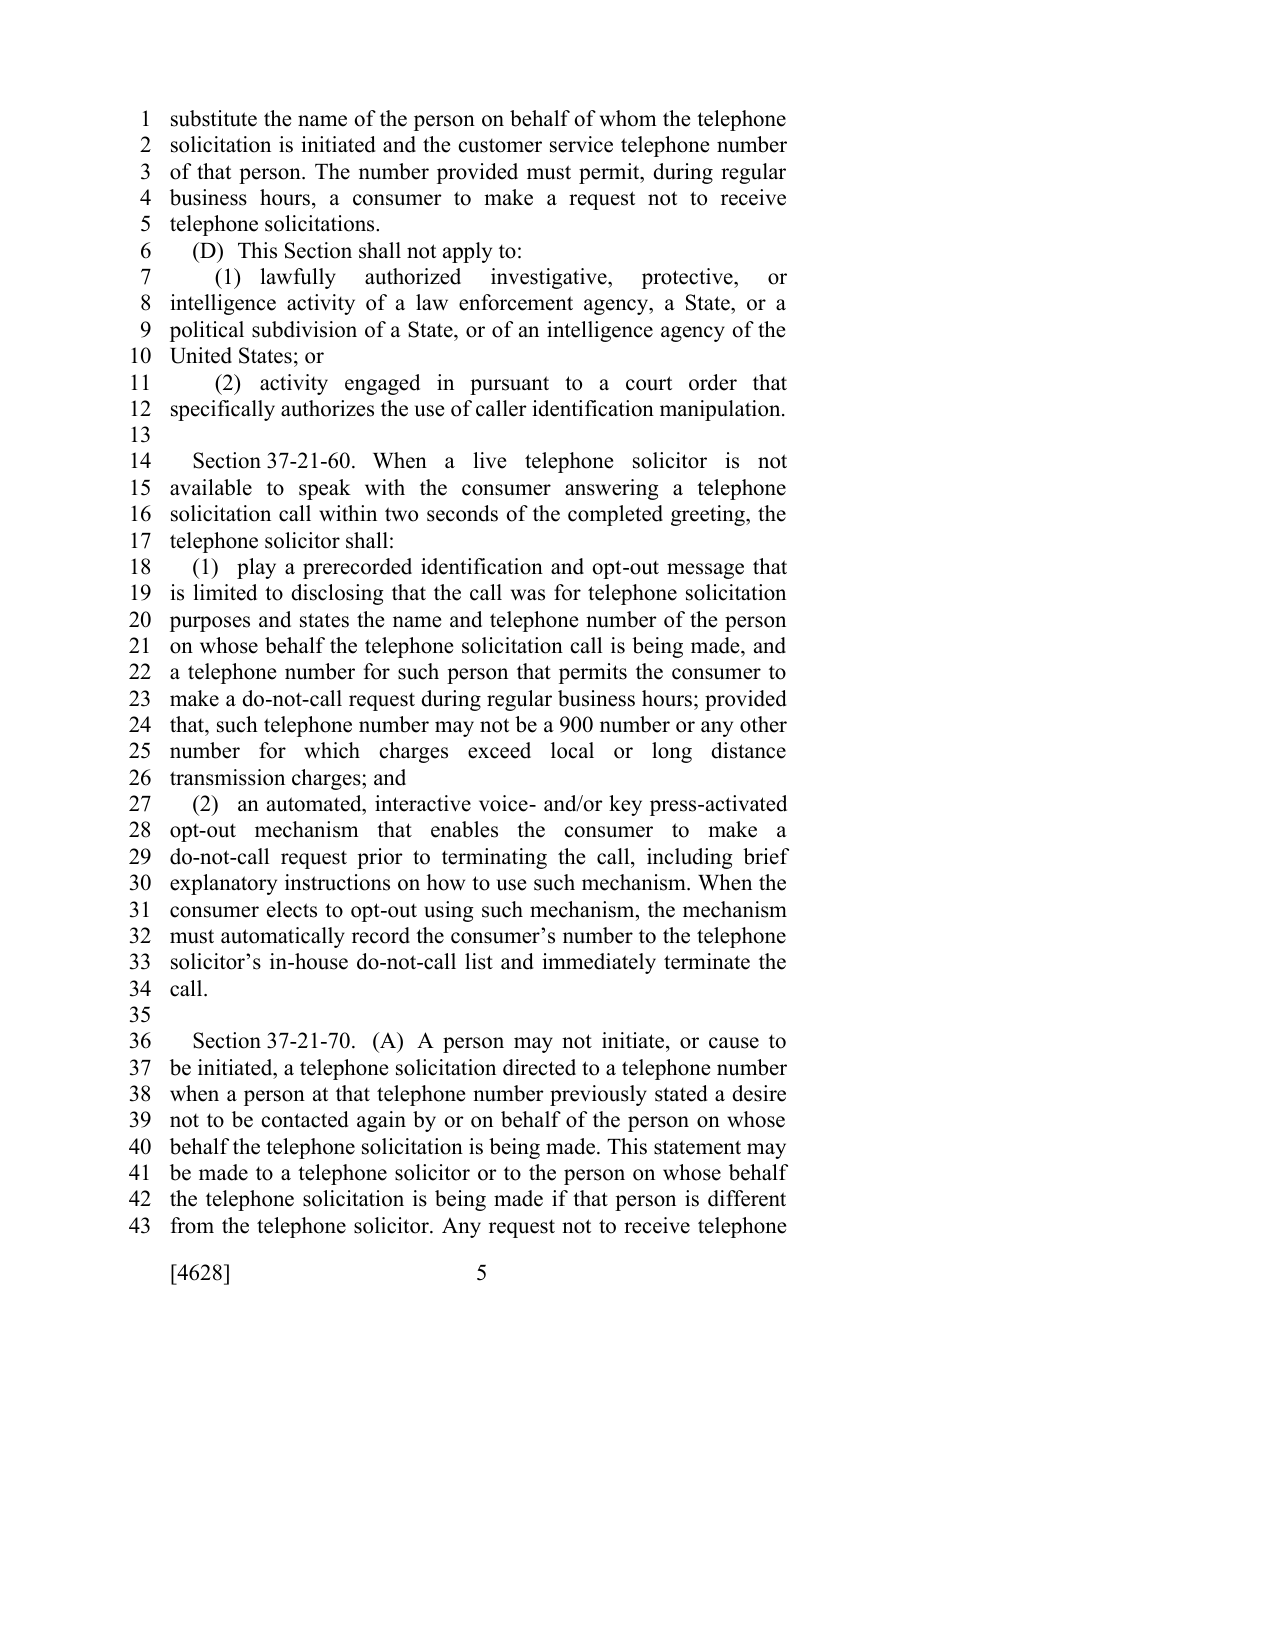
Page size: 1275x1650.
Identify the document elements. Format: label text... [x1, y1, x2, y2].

text (D) This Section shall not apply to: [169, 237, 787, 263]
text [169, 1027, 787, 1238]
text (2) activity engaged in pursuant to a court order that specifically authorizes the use of caller identification manipulation. [169, 368, 787, 421]
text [169, 105, 787, 237]
text (1) lawfully authorized investigative, protective, or intelligence activity of a law enforcement agency, a State, or a political subdivision of a State, or of an intelligence agency of the United States; or [169, 263, 787, 368]
text Section 37-21-60. When a live telephone solicitor is not available to speak with the consumer answering a telephone solicitation call within two seconds of the completed greeting, the telephone solicitor shall: [169, 448, 787, 553]
text (2) an automated, interactive voice- and/or key press-activated opt-out mechanism that enables the consumer to make a do-not-call request prior to terminating the call, including brief explanatory instructions on how to use such mechanism. When the consumer elects to opt-out using such mechanism, the mechanism must automatically record the consumer’s number to the telephone solicitor’s in-house do-not-call list and immediately terminate the call. [169, 790, 787, 1001]
text (1) play a prerecorded identification and opt-out message that is limited to disclosing that the call was for telephone solicitation purposes and states the name and telephone number of the person on whose behalf the telephone solicitation call is being made, and a telephone number for such person that permits the consumer to make a do-not-call request during regular business hours; provided that, such telephone number may not be a 900 number or any other number for which charges exceed local or long distance transmission charges; and [169, 553, 787, 790]
